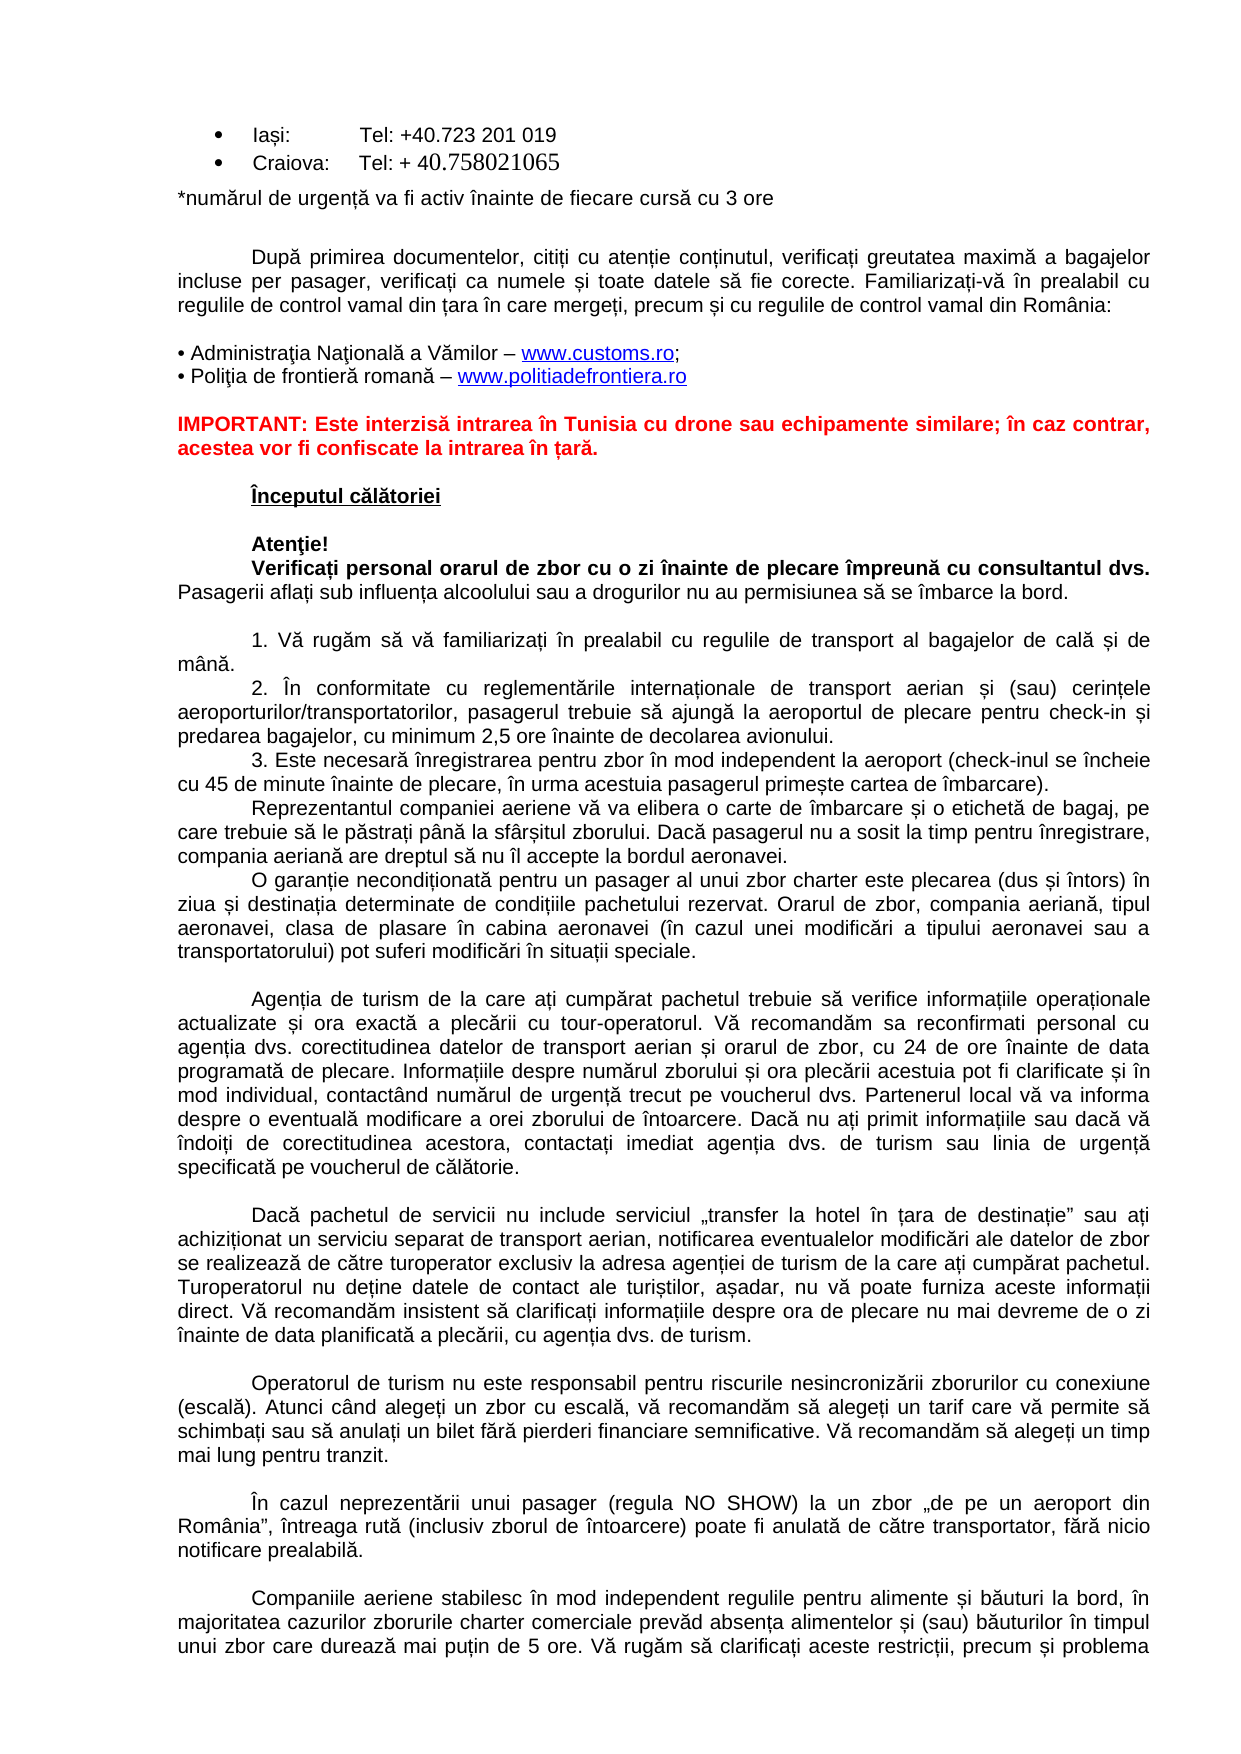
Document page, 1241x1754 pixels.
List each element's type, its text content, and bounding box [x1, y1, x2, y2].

text Reprezentantul companiei aeriene vă va elibera o carte de îmbarcare și o etichetă de bagaj, pe care trebuie să le păstrați până la sfârșitul zborului. Dacă pasagerul nu a sosit la timp pentru înregistrare, compania aeriană are dreptul să nu îl accepte la bordul aeronavei. [177, 796, 1152, 867]
text IMPORTANT: Este interzisă intrarea în Tunisia cu drone sau echipamente similare; în caz contrar, acestea vor fi confiscate la intrarea în țară. [177, 412, 1152, 460]
text După primirea documentelor, citiți cu atenție conținutul, verificați greutatea maximă a bagajelor incluse per pasager, verificați ca numele și toate datele să fie corecte. Familiarizați-vă în prealabil cu regulile de control vamal din țara în care mergeți, precum și cu regulile de control vamal din România: [177, 244, 1152, 316]
text O garanție necondiționată pentru un pasager al unui zbor charter este plecarea (dus și întors) în ziua și destinația determinate de condițiile pachetului rezervat. Orarul de zbor, compania aeriană, tipul aeronavei, clasa de plasare în cabina aeronavei (în cazul unei modificări a tipului aeronavei sau a transportatorului) pot suferi modificări în situații speciale. [177, 867, 1152, 963]
text 1. Vă rugăm să vă familiarizați în prealabil cu regulile de transport al bagajelor de cală și de mână. [177, 628, 1152, 676]
text *numărul de urgență va fi activ înainte de fiecare cursă cu 3 ore [177, 176, 1152, 210]
text • Poliţia de frontieră romană – www.politiadefrontiera.ro [177, 364, 1152, 388]
text Agenția de turism de la care ați cumpărat pachetul trebuie să verifice informațiile operaționale actualizate și ora exactă a plecării cu tour-operatorul. Vă recomandăm sa reconfirmati personal cu agenția dvs. corectitudinea datelor de transport aerian și orarul de zbor, cu 24 de ore înainte de data programată de plecare. Informațiile despre numărul zborului și ora plecării acestuia pot fi clarificate și în mod individual, contactând numărul de urgență trecut pe voucherul dvs. Partenerul local vă va informa despre o eventuală modificare a orei zborului de întoarcere. Dacă nu ați primit informațiile sau dacă vă îndoiți de corectitudinea acestora, contactați imediat agenția dvs. de turism sau linia de urgență specificată pe voucherul de călătorie. [177, 987, 1152, 1179]
text În cazul neprezentării unui pasager (regula NO SHOW) la un zbor „de pe un aeroport din România”, întreaga rută (inclusiv zborul de întoarcere) poate fi anulată de către transportator, fără nicio notificare prealabilă. [177, 1490, 1152, 1562]
text 3. Este necesară înregistrarea pentru zbor în mod independent la aeroport (check-inul se încheie cu 45 de minute înainte de plecare, în urma acestuia pasagerul primește cartea de îmbarcare). [177, 748, 1152, 796]
text Operatorul de turism nu este responsabil pentru riscurile nesincronizării zborurilor cu conexiune (escală). Atunci când alegeți un zbor cu escală, vă recomandăm să alegeți un tarif care vă permite să schimbați sau să anulați un bilet fără pierderi financiare semnificative. Vă recomandăm să alegeți un timp mai lung pentru tranzit. [177, 1371, 1152, 1466]
text Începutul călătoriei [177, 484, 1152, 508]
text 2. În conformitate cu reglementările internaționale de transport aerian și (sau) cerințele aeroporturilor/transportatorilor, pasagerul trebuie să ajungă la aeroportul de plecare pentru check-in și predarea bagajelor, cu minimum 2,5 ore înainte de decolarea avionului. [177, 676, 1152, 748]
text • Administraţia Naţională a Vămilor – www.customs.ro; [177, 340, 1152, 364]
list Craiova: Tel: + 40.758021065 [215, 147, 1152, 176]
text Verificați personal orarul de zbor cu o zi înainte de plecare împreună cu consultantul dvs. Pasagerii aflați sub influența alcoolului sau a drogurilor nu au permisiunea să se îmbarce la bord. [177, 556, 1152, 604]
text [177, 1586, 1152, 1658]
list Iași: Tel: +40.723 201 019 [215, 123, 1152, 147]
text Atenţie! [177, 532, 1152, 556]
text Dacă pachetul de servicii nu include serviciul „transfer la hotel în țara de destinație” sau ați achiziționat un serviciu separat de transport aerian, notificarea eventualelor modificări ale datelor de zbor se realizează de către turoperator exclusiv la adresa agenției de turism de la care ați cumpărat pachetul. Turoperatorul nu deține datele de contact ale turiștilor, așadar, nu vă poate furniza aceste informații direct. Vă recomandăm insistent să clarificați informațiile despre ora de plecare nu mai devreme de o zi înainte de data planificată a plecării, cu agenția dvs. de turism. [177, 1203, 1152, 1347]
